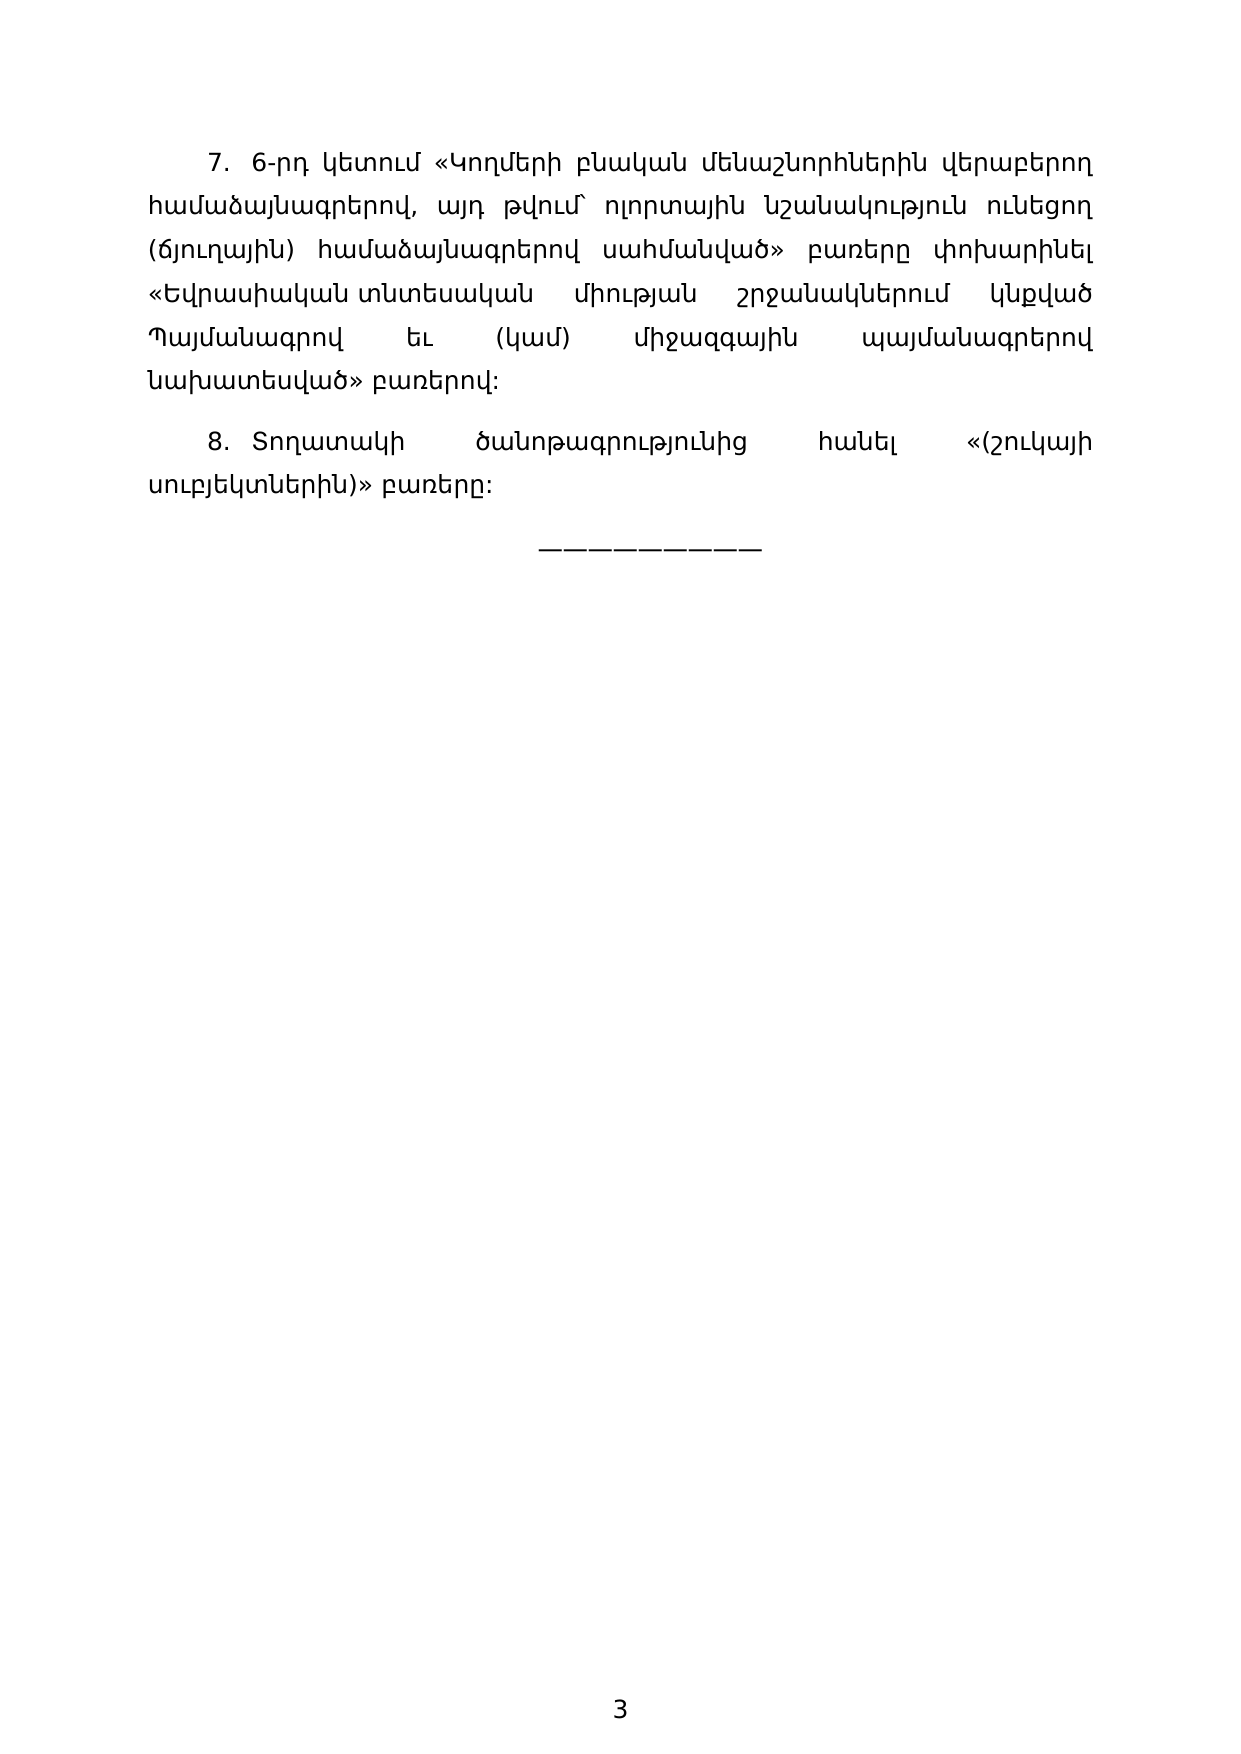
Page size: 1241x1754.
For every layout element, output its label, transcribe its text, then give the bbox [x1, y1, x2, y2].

text 7. 6-րդ կետում «Կողմերի բնական մենաշնորհներին վերաբերող համաձայնագրերով, այդ թվում՝ ոլորտային նշանակություն ունեցող (ճյուղային) համաձայնագրերով սահմանված» բառերը փոխարինել «Եվրասիական տնտեսական միության շրջանակներում կնքված Պայմանագրով եւ (կամ) միջազգային պայմանագրերով նախատեսված» բառերով: [148, 148, 1093, 396]
text ————————— [148, 531, 1093, 565]
text 8. Տողատակի ծանոթագրությունից հանել «(շուկայի սուբյեկտներին)» բառերը: [148, 427, 1093, 500]
